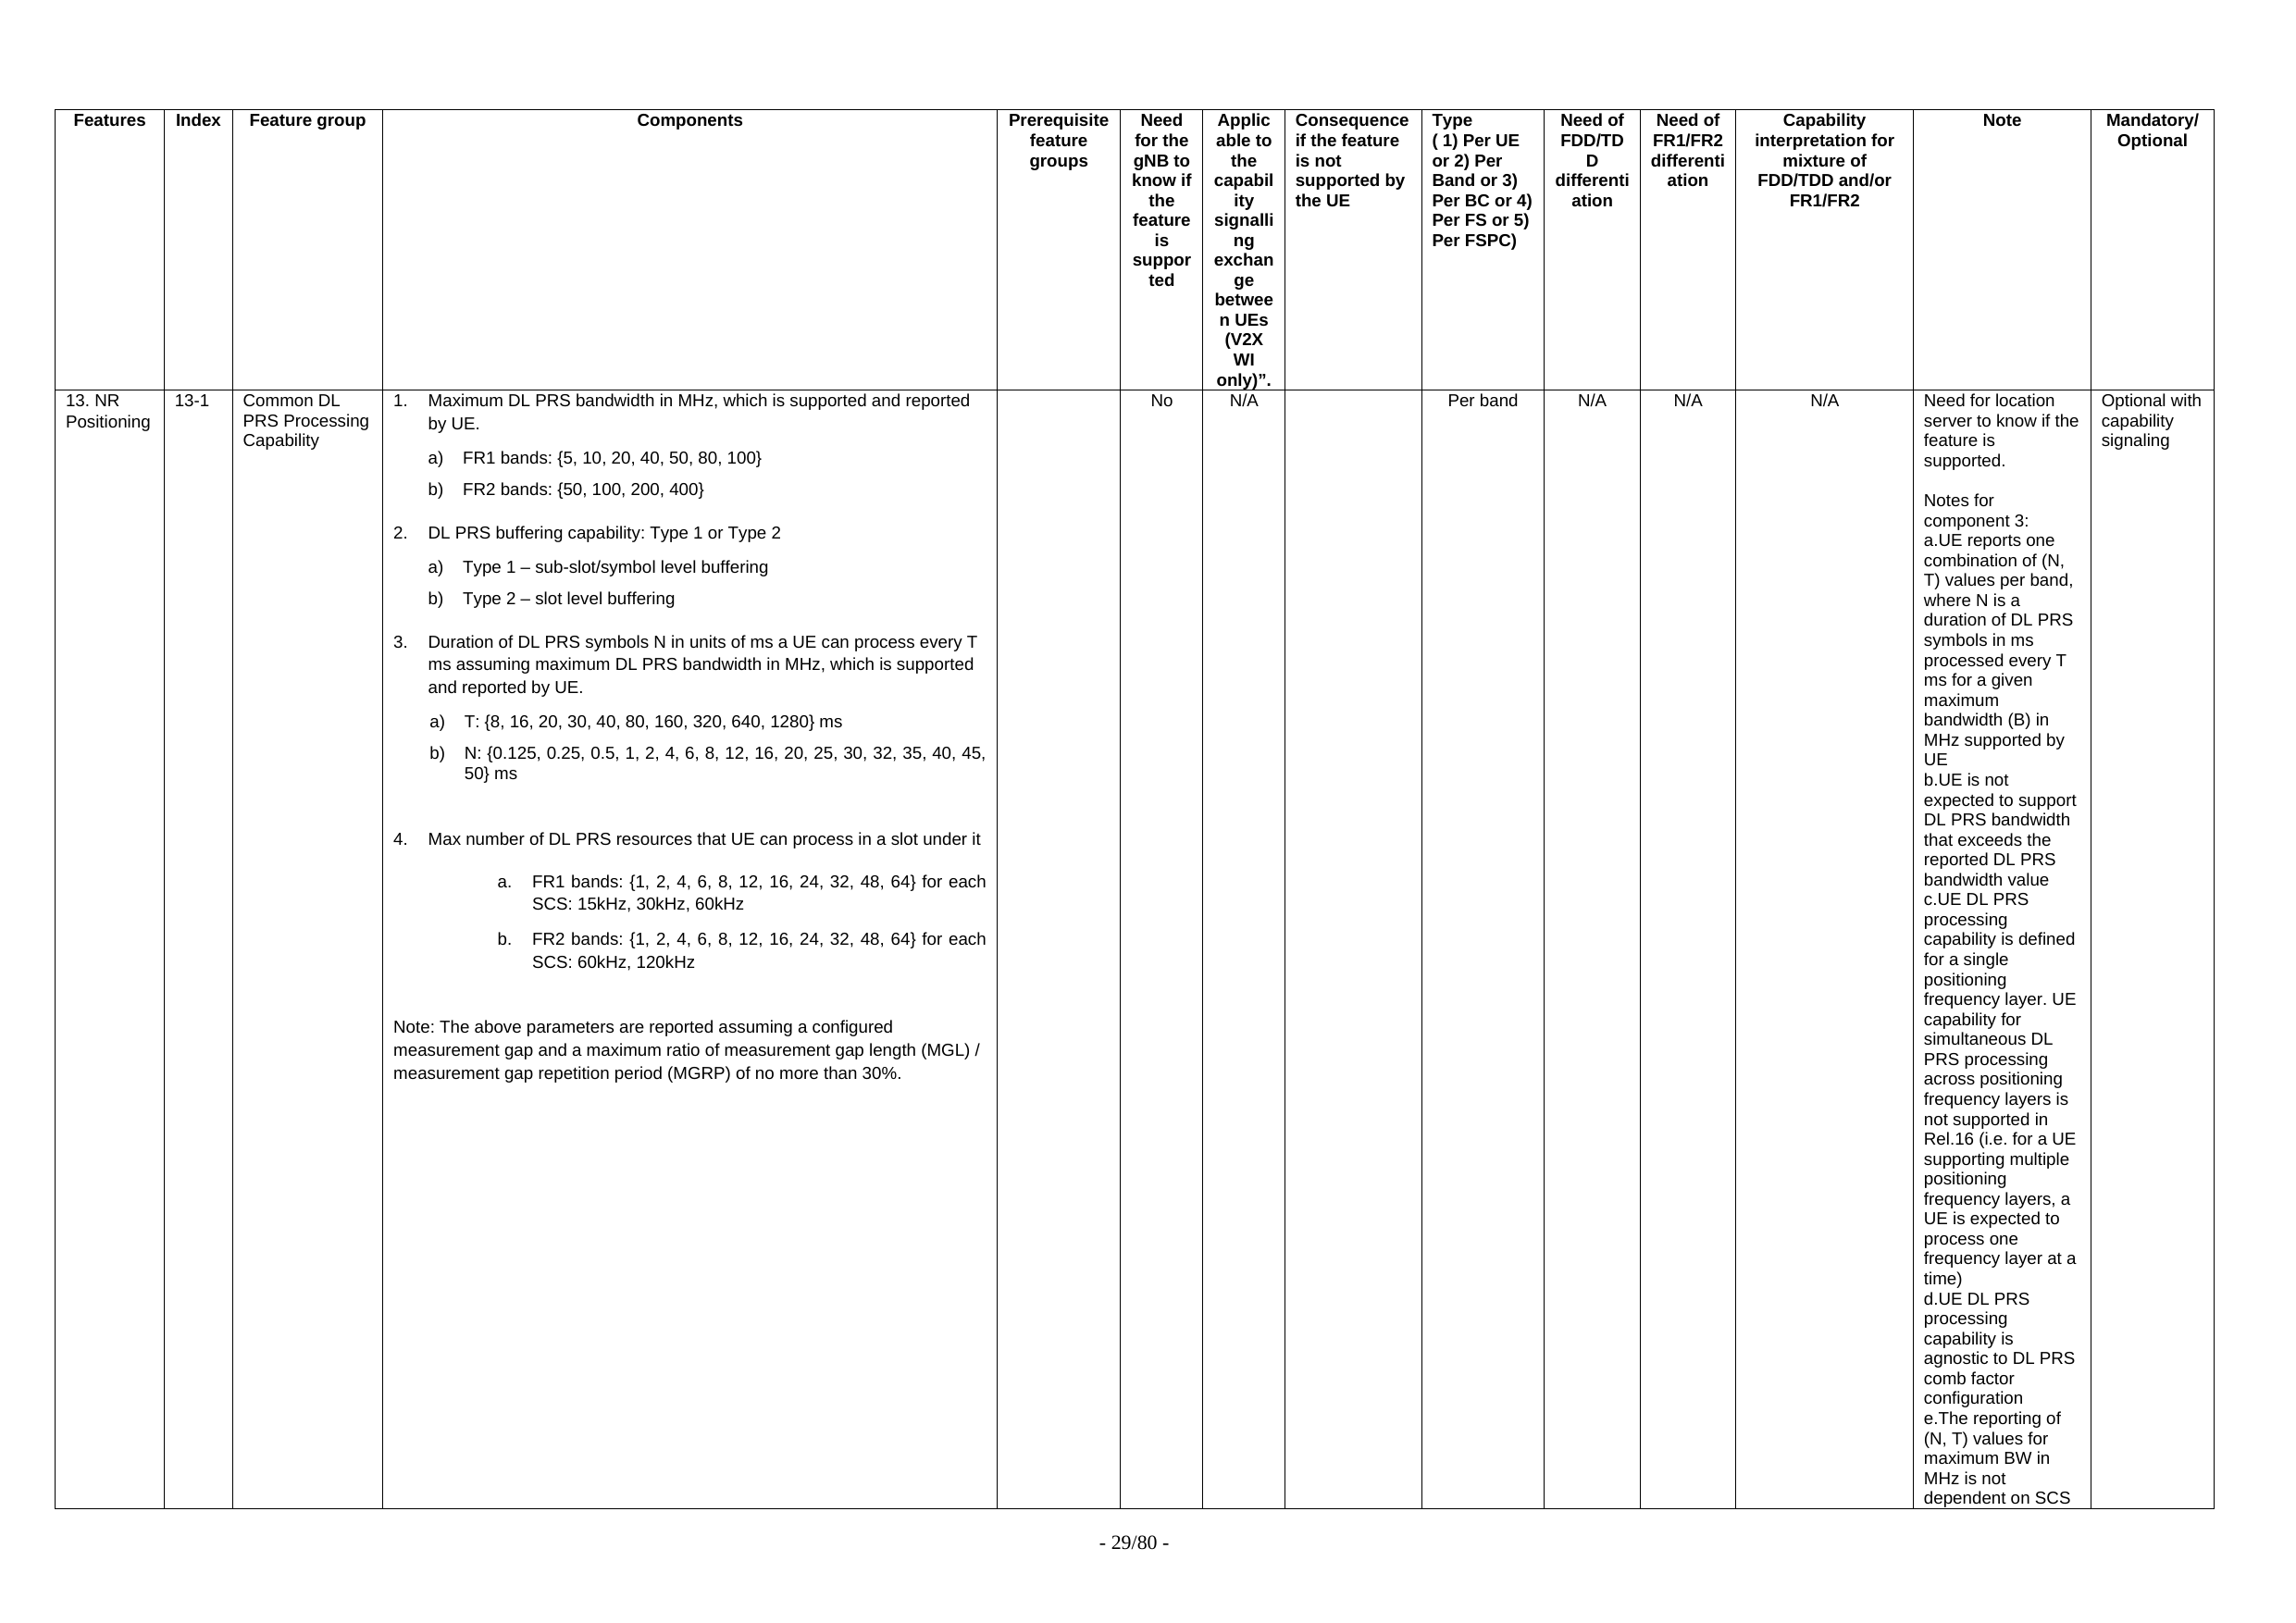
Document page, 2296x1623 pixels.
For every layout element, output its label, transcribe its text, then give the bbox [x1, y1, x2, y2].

table_cell N/A [1736, 390, 1913, 1507]
table_cell N/A [1545, 390, 1640, 1507]
table_cell N/A [1641, 390, 1735, 1507]
table_cell Need for location server to know if the feature is supported. Notes for component 3: a.UE reports one combination of (N, T) values per band, where N is a duration of DL PRS symbols in ms processed every T ms for a given maximum bandwidth (B) in MHz supported by UE b.UE is not expected to support DL PRS bandwidth that exceeds the reported DL PRS bandwidth value c.UE DL PRS processing capability is defined for a single positioning frequency layer. UE capability for simultaneous DL PRS processing across positioning frequency layers is not supported in Rel.16 (i.e. for a UE supporting multiple positioning frequency layers, a UE is expected to process one frequency layer at a time) d.UE DL PRS processing capability is agnostic to DL PRS comb factor configuration e.The reporting of (N, T) values for maximum BW in MHz is not dependent on SCS [1914, 390, 2091, 1507]
table_header Need for the gNB to know if the feature is supported [1121, 110, 1202, 390]
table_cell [2091, 390, 2214, 1507]
table_cell 13. NR Positioning [56, 390, 164, 1507]
table_header Need of FDD/TDD differentiation [1545, 110, 1640, 390]
table_header Feature group [233, 110, 382, 390]
table_cell Maximum DL PRS bandwidth in MHz, which is supported and reported by UE. a) FR1 bands: {5, 10, 20, 40, 50, 80, 100} b) FR2 bands: {50, 100, 200, 400} DL PRS buffering capability: Type 1 or Type 2 Type 1 – sub-slot/symbol level buffering Type 2 – slot level buffering Duration of DL PRS symbols N in units of ms a UE can process every T ms assuming maximum DL PRS bandwidth in MHz, which is supported and reported by UE. T: {8, 16, 20, 30, 40, 80, 160, 320, 640, 1280} ms N: {0.125, 0.25, 0.5, 1, 2, 4, 6, 8, 12, 16, 20, 25, 30, 32, 35, 40, 45, 50} ms Max number of DL PRS resources that UE can process in a slot under it FR1 bands: {1, 2, 4, 6, 8, 12, 16, 24, 32, 48, 64} for each SCS: 15kHz, 30kHz, 60kHz FR2 bands: {1, 2, 4, 6, 8, 12, 16, 24, 32, 48, 64} for each SCS: 60kHz, 120kHz Note: The above parameters are reported assuming a configured measurement gap and a maximum ratio of measurement gap length (MGL) / measurement gap repetition period (MGRP) of no more than 30%. [383, 390, 997, 1507]
table_cell [998, 390, 1120, 1507]
table_cell No [1121, 390, 1202, 1507]
table_header Components [383, 110, 997, 390]
table_header Type ( 1) Per UE or 2) Per Band or 3) Per BC or 4) Per FS or 5) Per FSPC) [1422, 110, 1544, 390]
table_header Note [1914, 110, 2091, 390]
table_header Consequence if the feature is not supported by the UE [1285, 110, 1421, 390]
table_header Applicable to the capability signalling exchange between UEs (V2X WI only)”. [1203, 110, 1285, 390]
table_cell N/A [1203, 390, 1285, 1507]
table_header Need of FR1/FR2 differentiation [1641, 110, 1735, 390]
table_cell Common DL PRS Processing Capability [233, 390, 382, 1507]
table_cell Per band [1422, 390, 1544, 1507]
table_cell 13-1 [165, 390, 232, 1507]
table_header Index [165, 110, 232, 390]
table_header Features [56, 110, 164, 390]
table_header Capability interpretation for mixture of FDD/TDD and/or FR1/FR2 [1736, 110, 1913, 390]
table_header Prerequisite feature groups [998, 110, 1120, 390]
table_cell [1285, 390, 1421, 1507]
table_header Mandatory/Optional [2091, 110, 2214, 390]
